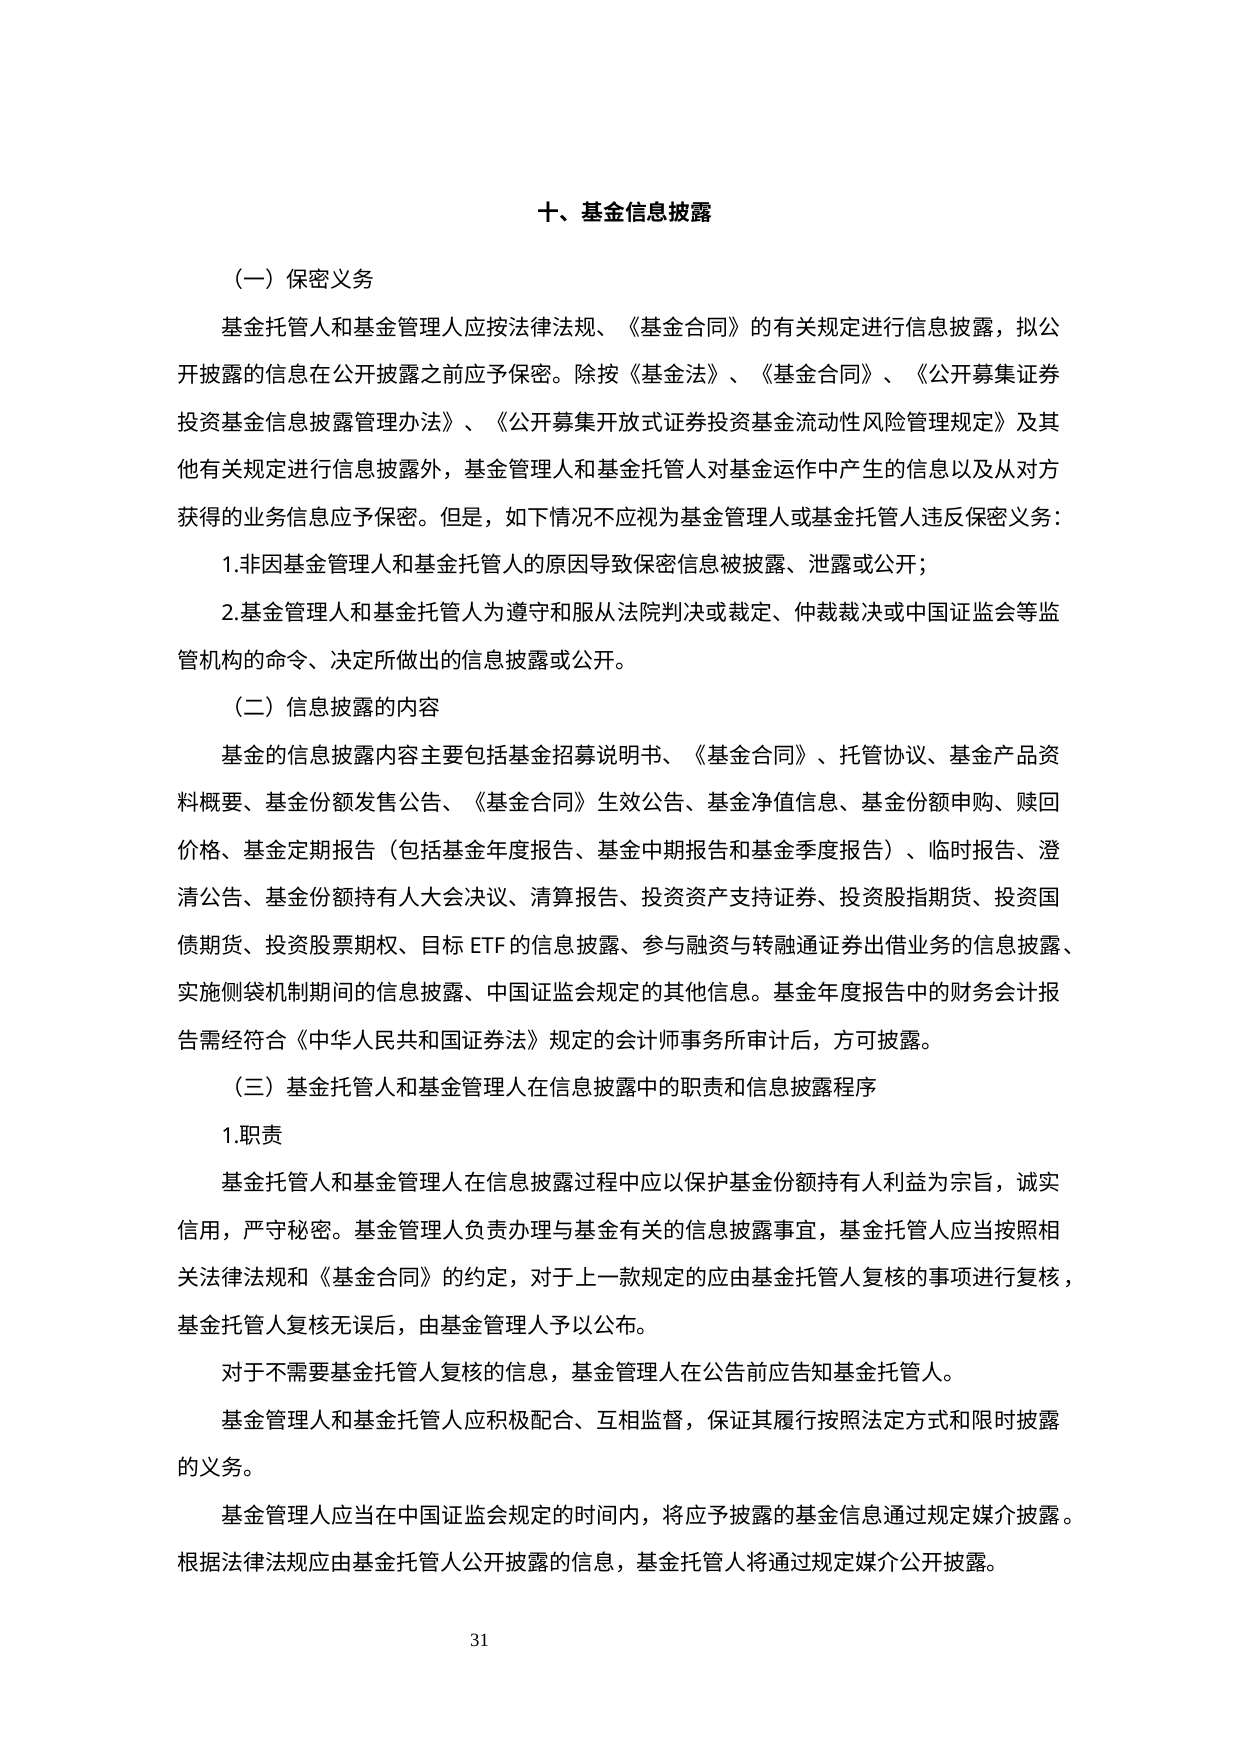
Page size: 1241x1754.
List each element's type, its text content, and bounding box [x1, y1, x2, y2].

text （三）基金托管人和基金管理人在信息披露中的职责和信息披露程序 [177, 1070, 1063, 1102]
text 对于不需要基金托管人复核的信息，基金管理人在公告前应告知基金托管人。 [177, 1355, 1063, 1387]
text 基金管理人和基金托管人应积极配合、互相监督，保证其履行按照法定方式和限时披露的义务。 [177, 1403, 1063, 1482]
text （二）信息披露的内容 [177, 690, 1063, 722]
text 2.基金管理人和基金托管人为遵守和服从法院判决或裁定、仲裁裁决或中国证监会等监管机构的命令、决定所做出的信息披露或公开。 [177, 595, 1063, 674]
text 基金托管人和基金管理人在信息披露过程中应以保护基金份额持有人利益为宗旨，诚实信用，严守秘密。基金管理人负责办理与基金有关的信息披露事宜，基金托管人应当按照相关法律法规和《基金合同》的约定，对于上一款规定的应由基金托管人复核的事项进行复核，基金托管人复核无误后，由基金管理人予以公布。 [177, 1165, 1063, 1339]
text 基金的信息披露内容主要包括基金招募说明书、《基金合同》、托管协议、基金产品资料概要、基金份额发售公告、《基金合同》生效公告、基金净值信息、基金份额申购、赎回价格、基金定期报告（包括基金年度报告、基金中期报告和基金季度报告）、临时报告、澄清公告、基金份额持有人大会决议、清算报告、投资资产支持证券、投资股指期货、投资国债期货、投资股票期权、目标ETF的信息披露、参与融资与转融通证券出借业务的信息披露、实施侧袋机制期间的信息披露、中国证监会规定的其他信息。基金年度报告中的财务会计报告需经符合《中华人民共和国证券法》规定的会计师事务所审计后，方可披露。 [177, 738, 1063, 1054]
text 基金托管人和基金管理人应按法律法规、《基金合同》的有关规定进行信息披露，拟公开披露的信息在公开披露之前应予保密。除按《基金法》、《基金合同》、《公开募集证券投资基金信息披露管理办法》、《公开募集开放式证券投资基金流动性风险管理规定》及其他有关规定进行信息披露外，基金管理人和基金托管人对基金运作中产生的信息以及从对方获得的业务信息应予保密。但是，如下情况不应视为基金管理人或基金托管人违反保密义务： [177, 310, 1063, 532]
subtitle 十、基金信息披露 [177, 194, 1063, 227]
text 1.职责 [177, 1118, 1063, 1149]
text （一）保密义务 [177, 262, 1063, 294]
text 基金管理人应当在中国证监会规定的时间内，将应予披露的基金信息通过规定媒介披露。根据法律法规应由基金托管人公开披露的信息，基金托管人将通过规定媒介公开披露。 [177, 1498, 1063, 1577]
text 1.非因基金管理人和基金托管人的原因导致保密信息被披露、泄露或公开； [177, 547, 1063, 579]
